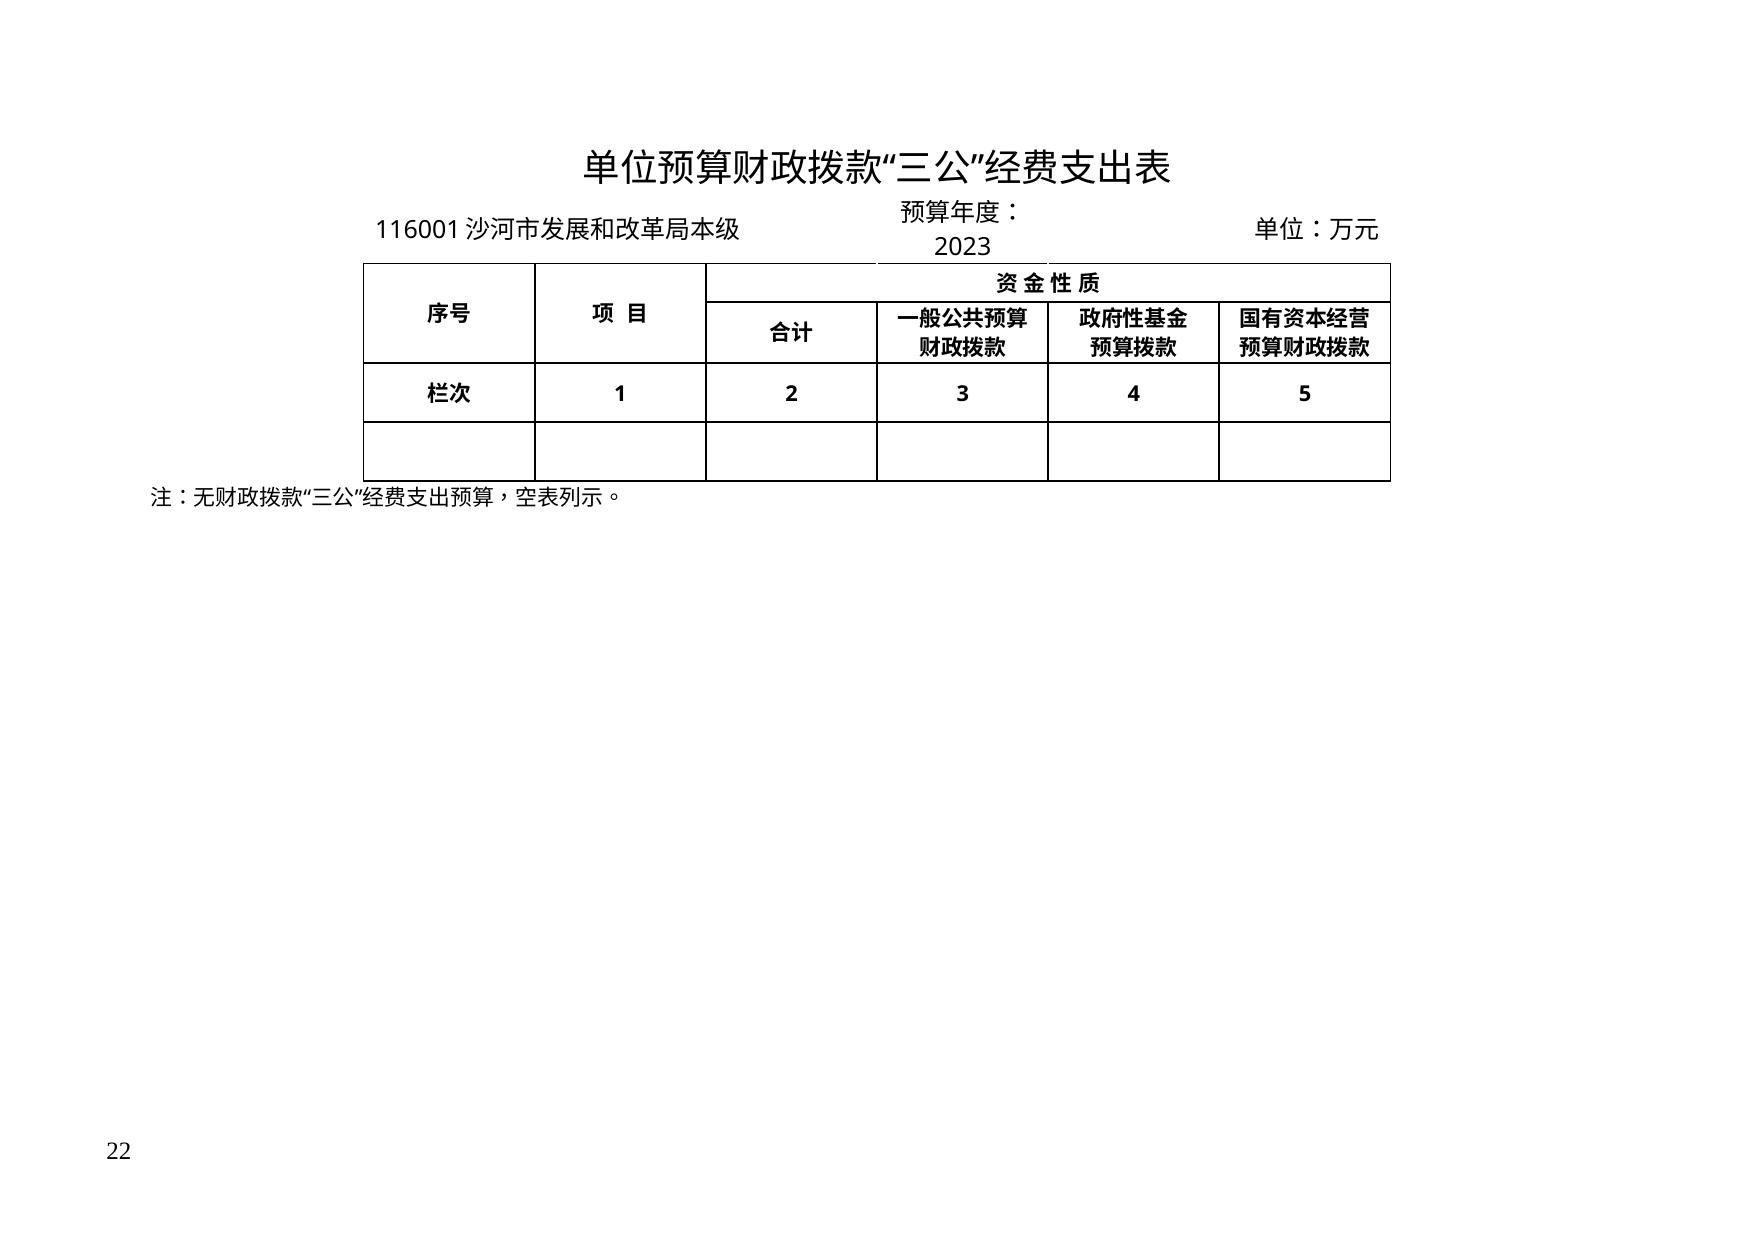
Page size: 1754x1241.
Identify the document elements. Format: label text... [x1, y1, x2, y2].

table_cell 合计 [707, 303, 876, 362]
table_cell 项 目 [536, 264, 705, 362]
table_cell 3 [878, 364, 1047, 421]
table_cell [1220, 423, 1390, 480]
table_cell [536, 423, 705, 480]
table_cell 序号 [364, 264, 534, 362]
table_cell 栏次 [364, 364, 534, 421]
table_cell 一般公共预算 财政拨款 [878, 303, 1047, 362]
table_cell [1049, 423, 1218, 480]
text 注：无财政拨款“三公”经费支出预算，空表列示。 [106, 482, 1648, 512]
table_cell 2 [707, 364, 876, 421]
table_cell 政府性基金 预算拨款 [1049, 303, 1218, 362]
table_cell 4 [1049, 364, 1218, 421]
text 单位预算财政拨款“三公”经费支出表 [106, 142, 1648, 193]
table_header 单位：万元 [1049, 195, 1390, 262]
table_header 116001沙河市发展和改革局本级 [364, 195, 876, 262]
table_cell 国有资本经营 预算财政拨款 [1220, 303, 1390, 362]
table_cell 1 [536, 364, 705, 421]
table_cell [878, 423, 1047, 480]
table_cell 资 金 性 质 [707, 264, 1390, 301]
table_cell [364, 423, 534, 480]
table_cell [707, 423, 876, 480]
table_cell 5 [1220, 364, 1390, 421]
table_header 预算年度：2023 [878, 195, 1047, 262]
